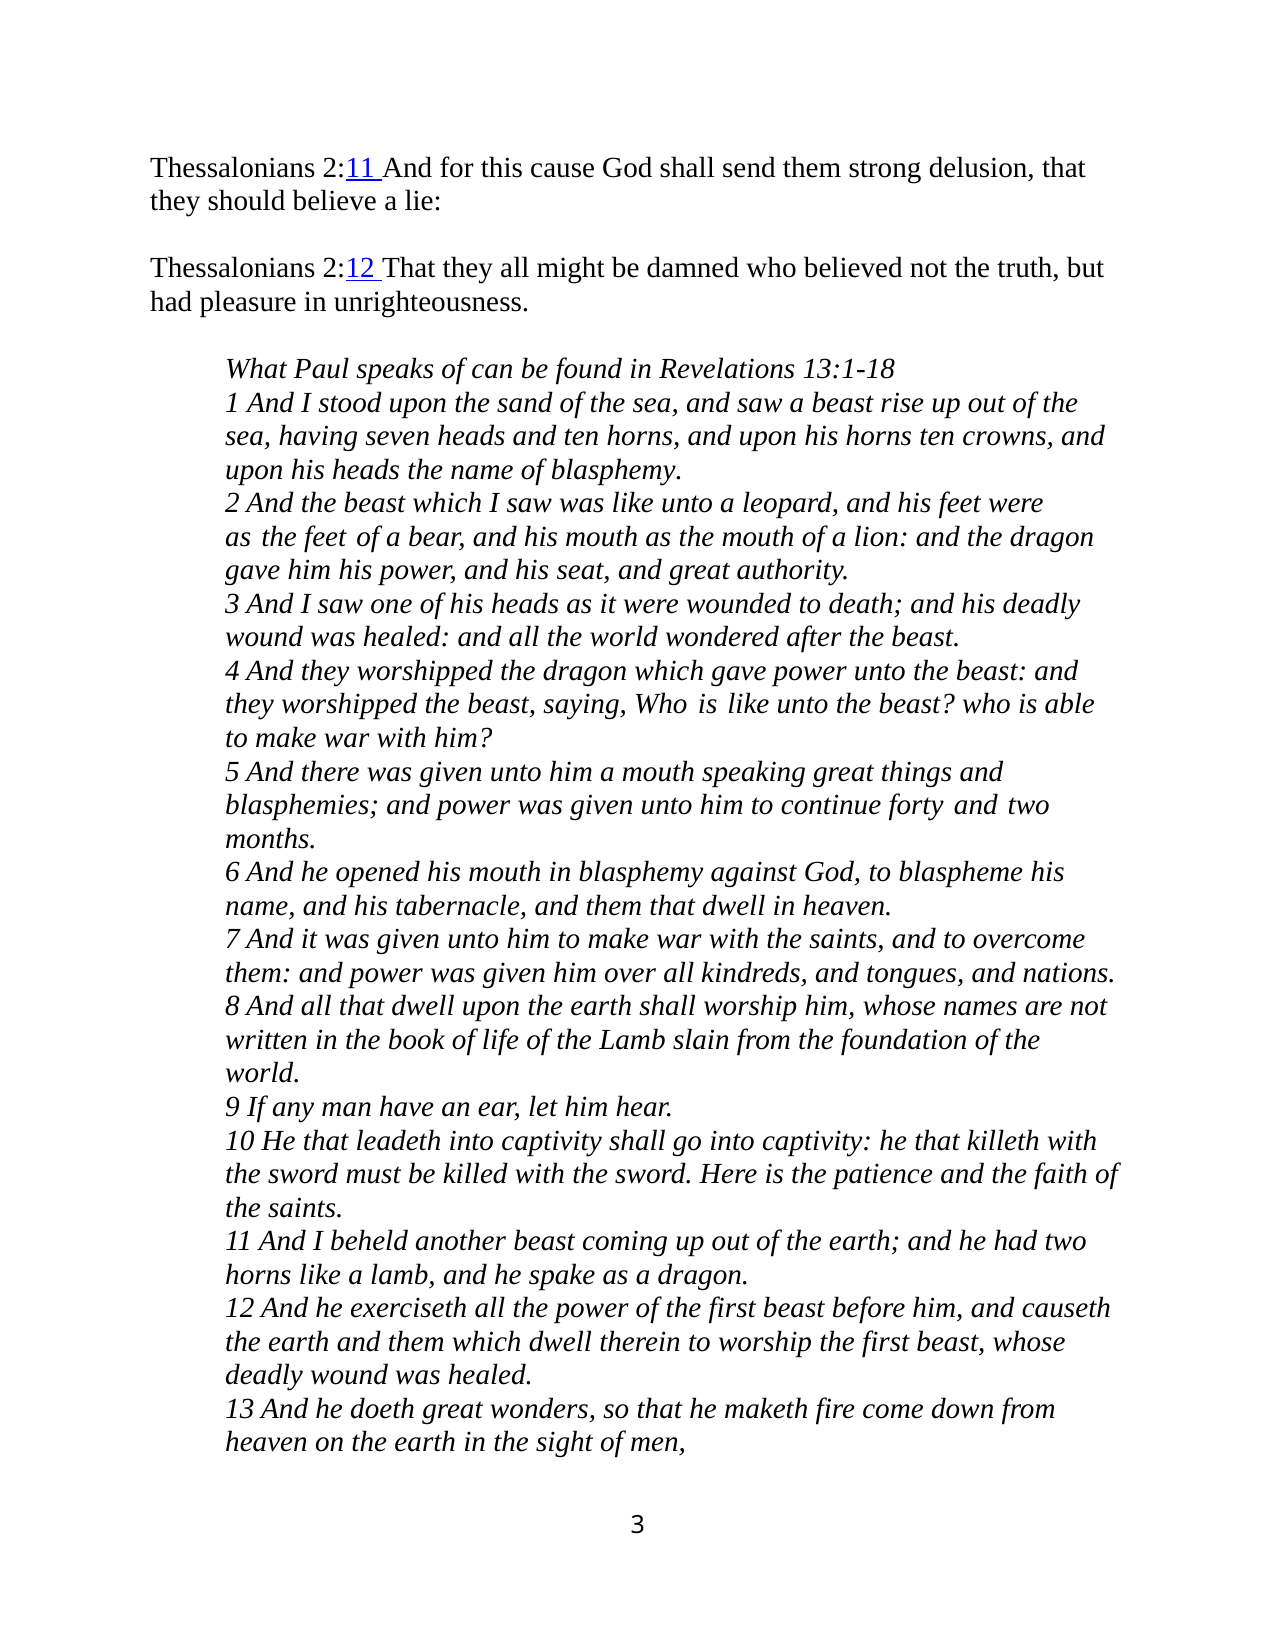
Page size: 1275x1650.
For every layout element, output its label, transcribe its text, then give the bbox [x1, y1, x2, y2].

text 5 And there was given unto him a mouth speaking great things and blasphemies; and power was given unto him to continue forty and two months. [225, 754, 1125, 854]
text 1 And I stood upon the sand of the sea, and saw a beast rise up out of the sea, having seven heads and ten horns, and upon his horns ten crowns, and upon his heads the name of blasphemy. [225, 385, 1125, 485]
text Thessalonians 2:12 That they all might be damned who believed not the truth, but had pleasure in unrighteousness. [150, 251, 1125, 318]
text 4 And they worshipped the dragon which gave power unto the beast: and they worshipped the beast, saying, Who is like unto the beast? who is able to make war with him? [225, 653, 1125, 754]
text 10 He that leadeth into captivity shall go into captivity: he that killeth with the sword must be killed with the sword. Here is the patience and the faith of the saints. [225, 1123, 1125, 1223]
text 9 If any man have an ear, let him hear. [225, 1089, 1125, 1123]
text What Paul speaks of can be found in Revelations 13:1-18 [225, 351, 1125, 385]
text 7 And it was given unto him to make war with the saints, and to overcome them: and power was given him over all kindreds, and tongues, and nations. [225, 921, 1125, 988]
text 11 And I beheld another beast coming up out of the earth; and he had two horns like a lamb, and he spake as a dragon. [225, 1223, 1125, 1290]
text 8 And all that dwell upon the earth shall worship him, whose names are not written in the book of life of the Lamb slain from the foundation of the world. [225, 988, 1125, 1089]
text Thessalonians 2:11 And for this cause God shall send them strong delusion, that they should believe a lie: [150, 150, 1125, 217]
text 2 And the beast which I saw was like unto a leopard, and his feet were as the feet of a bear, and his mouth as the mouth of a lion: and the dragon gave him his power, and his seat, and great authority. [225, 485, 1125, 586]
text 3 And I saw one of his heads as it were wounded to death; and his deadly wound was healed: and all the world wondered after the beast. [225, 586, 1125, 653]
text 6 And he opened his mouth in blasphemy against God, to blaspheme his name, and his tabernacle, and them that dwell in heaven. [225, 854, 1125, 921]
text 13 And he doeth great wonders, so that he maketh fire come down from heaven on the earth in the sight of men, [225, 1391, 1125, 1458]
text 12 And he exerciseth all the power of the first beast before him, and causeth the earth and them which dwell therein to worship the first beast, whose deadly wound was healed. [225, 1290, 1125, 1391]
